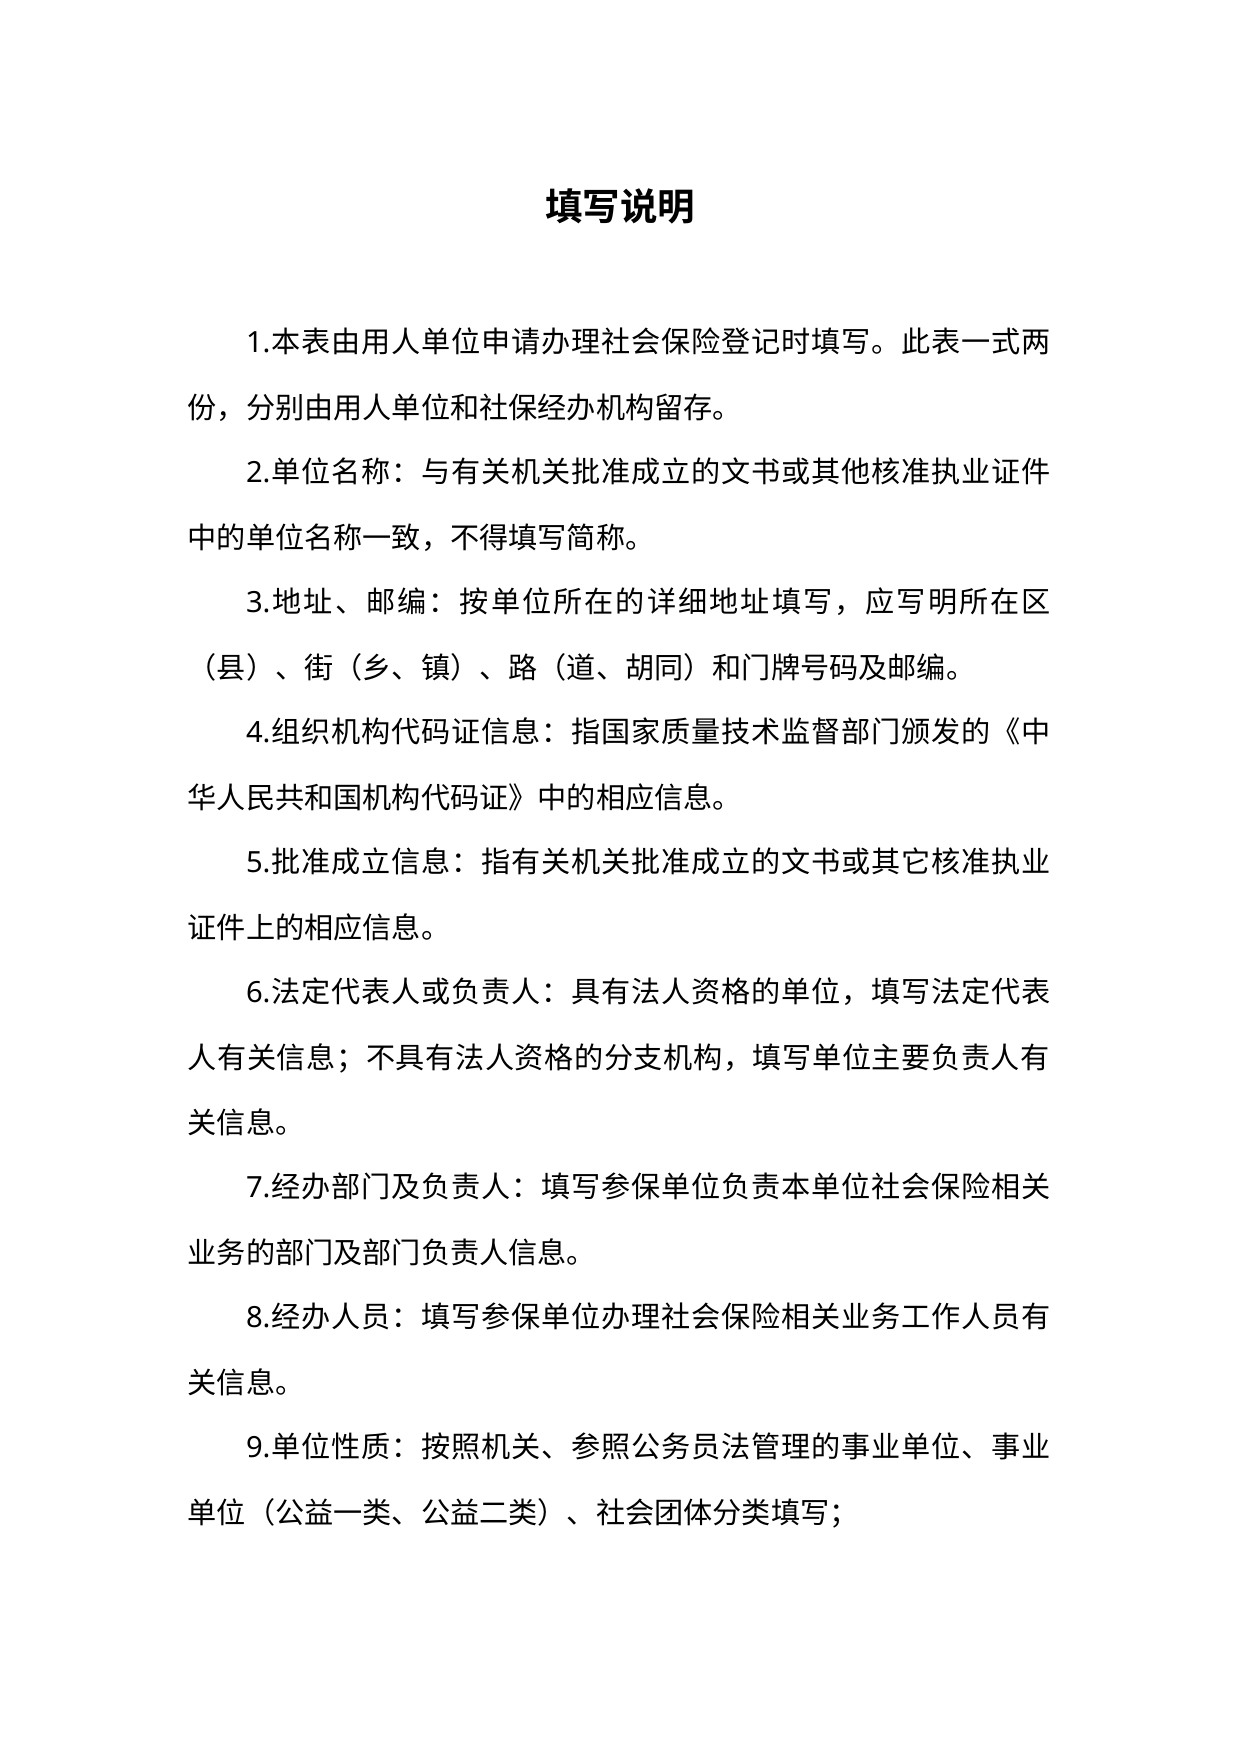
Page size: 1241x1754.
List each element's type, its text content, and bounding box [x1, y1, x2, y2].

text 5.批准成立信息：指有关机关批准成立的文书或其它核准执业证件上的相应信息。 [187, 828, 1053, 958]
text 9.单位性质：按照机关、参照公务员法管理的事业单位、事业单位（公益一类、公益二类）、社会团体分类填写； [187, 1413, 1053, 1543]
text 填写说明 [187, 162, 1053, 235]
text 3.地址、邮编：按单位所在的详细地址填写，应写明所在区（县）、街（乡、镇）、路（道、胡同）和门牌号码及邮编。 [187, 568, 1053, 698]
text 1.本表由用人单位申请办理社会保险登记时填写。此表一式两份，分别由用人单位和社保经办机构留存。 [187, 308, 1053, 438]
text 2.单位名称：与有关机关批准成立的文书或其他核准执业证件中的单位名称一致，不得填写简称。 [187, 438, 1053, 568]
text 6.法定代表人或负责人：具有法人资格的单位，填写法定代表人有关信息；不具有法人资格的分支机构，填写单位主要负责人有关信息。 [187, 958, 1053, 1153]
text 4.组织机构代码证信息：指国家质量技术监督部门颁发的《中华人民共和国机构代码证》中的相应信息。 [187, 698, 1053, 828]
text 8.经办人员：填写参保单位办理社会保险相关业务工作人员有关信息。 [187, 1283, 1053, 1413]
text 7.经办部门及负责人：填写参保单位负责本单位社会保险相关业务的部门及部门负责人信息。 [187, 1153, 1053, 1283]
